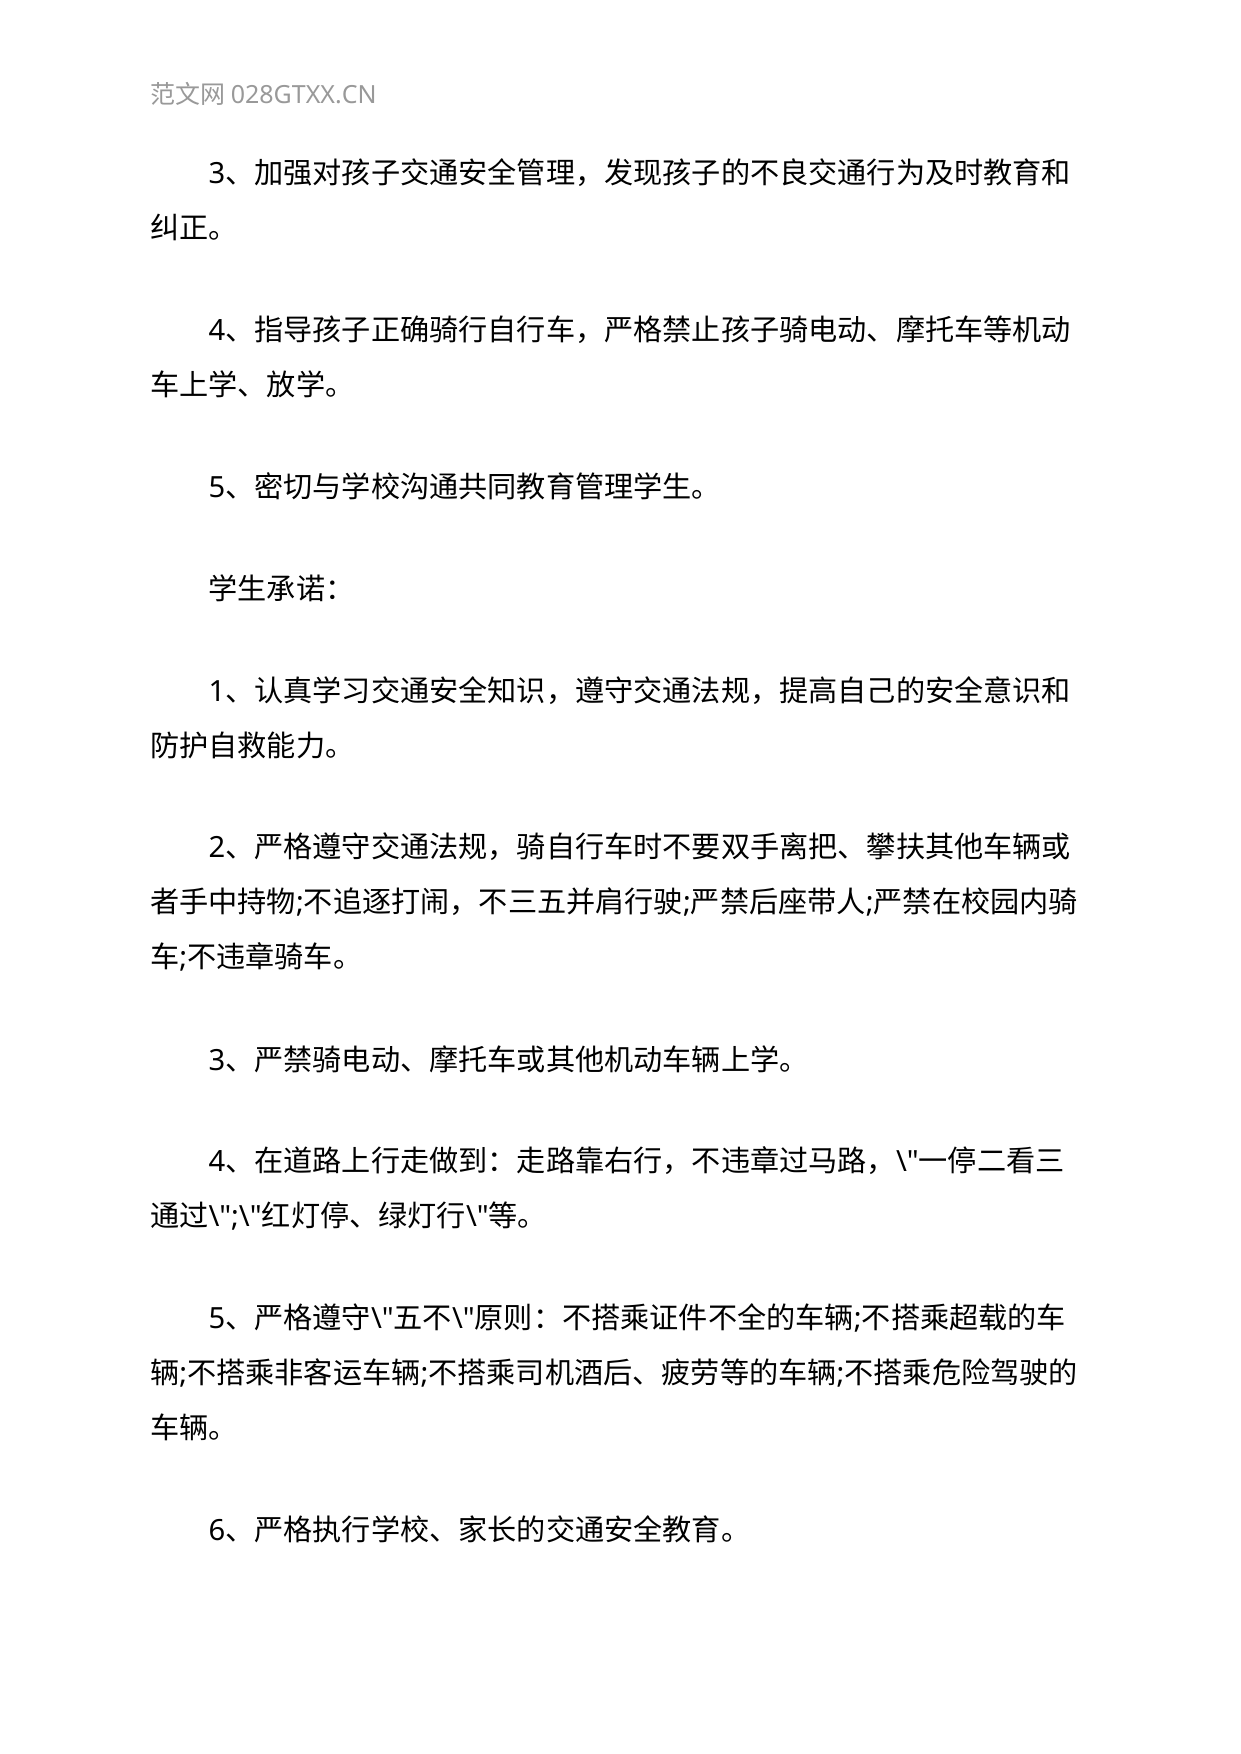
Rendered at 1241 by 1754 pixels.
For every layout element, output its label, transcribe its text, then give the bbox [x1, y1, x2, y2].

text 2、严格遵守交通法规，骑自行车时不要双手离把、攀扶其他车辆或者手中持物;不追逐打闹，不三五并肩行驶;严禁后座带人;严禁在校园内骑车;不违章骑车。 [150, 824, 1090, 976]
text 1、认真学习交通安全知识，遵守交通法规，提高自己的安全意识和防护自救能力。 [150, 667, 1090, 764]
text 4、在道路上行走做到：走路靠右行，不违章过马路，\"一停二看三通过\";\"红灯停、绿灯行\"等。 [150, 1138, 1090, 1235]
text 4、指导孩子正确骑行自行车，严格禁止孩子骑电动、摩托车等机动车上学、放学。 [150, 307, 1090, 404]
text 5、密切与学校沟通共同教育管理学生。 [150, 463, 1090, 506]
text 6、严格执行学校、家长的交通安全教育。 [150, 1507, 1090, 1549]
text 3、加强对孩子交通安全管理，发现孩子的不良交通行为及时教育和纠正。 [150, 150, 1090, 247]
text 学生承诺： [150, 566, 1090, 608]
text 5、严格遵守\"五不\"原则：不搭乘证件不全的车辆;不搭乘超载的车辆;不搭乘非客运车辆;不搭乘司机酒后、疲劳等的车辆;不搭乘危险驾驶的车辆。 [150, 1295, 1090, 1447]
text 3、严禁骑电动、摩托车或其他机动车辆上学。 [150, 1036, 1090, 1078]
